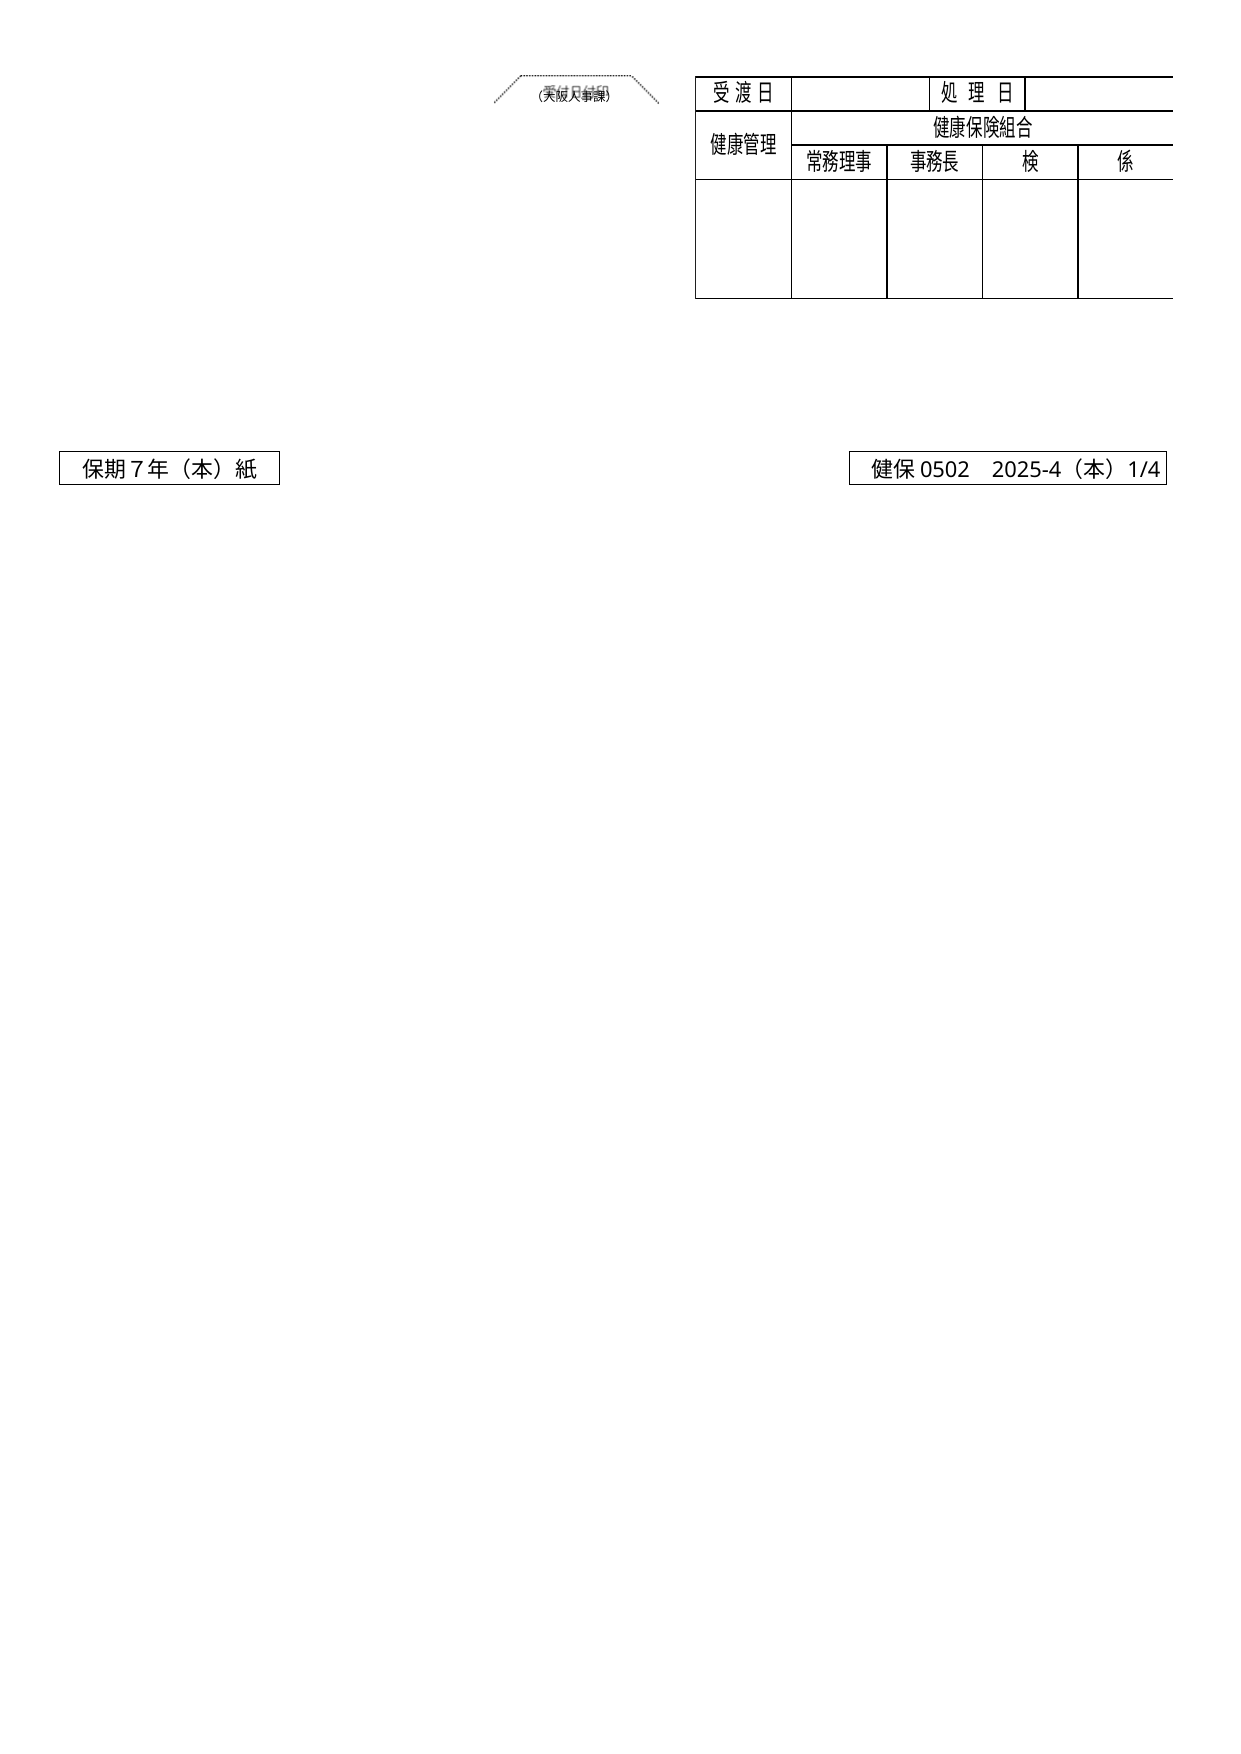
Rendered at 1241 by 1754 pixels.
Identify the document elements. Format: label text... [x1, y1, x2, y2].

text 保期７年（本）紙 健保0502 2025-4（本）1/4 [59, 449, 1211, 487]
picture [493, 75, 660, 113]
